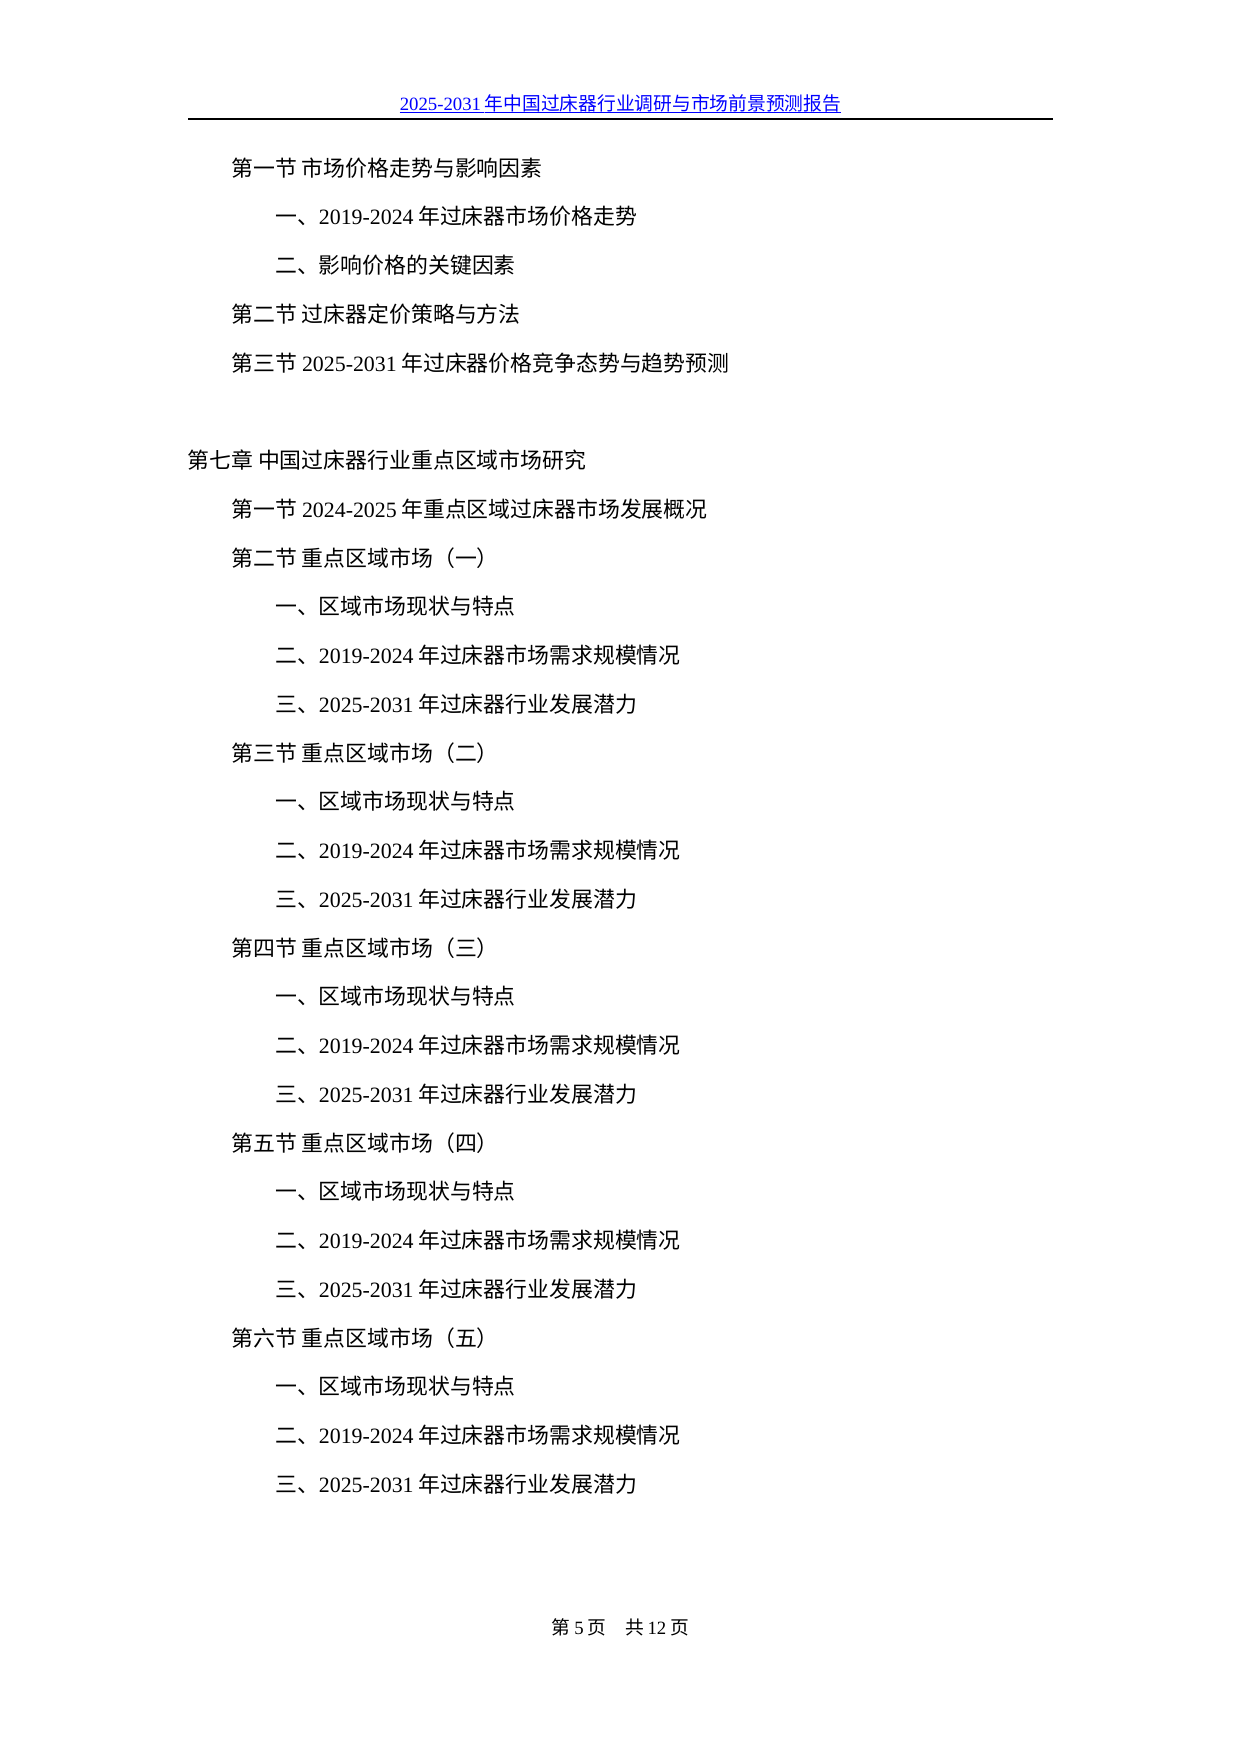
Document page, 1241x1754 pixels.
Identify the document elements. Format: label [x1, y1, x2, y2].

text [187, 150, 1053, 1499]
